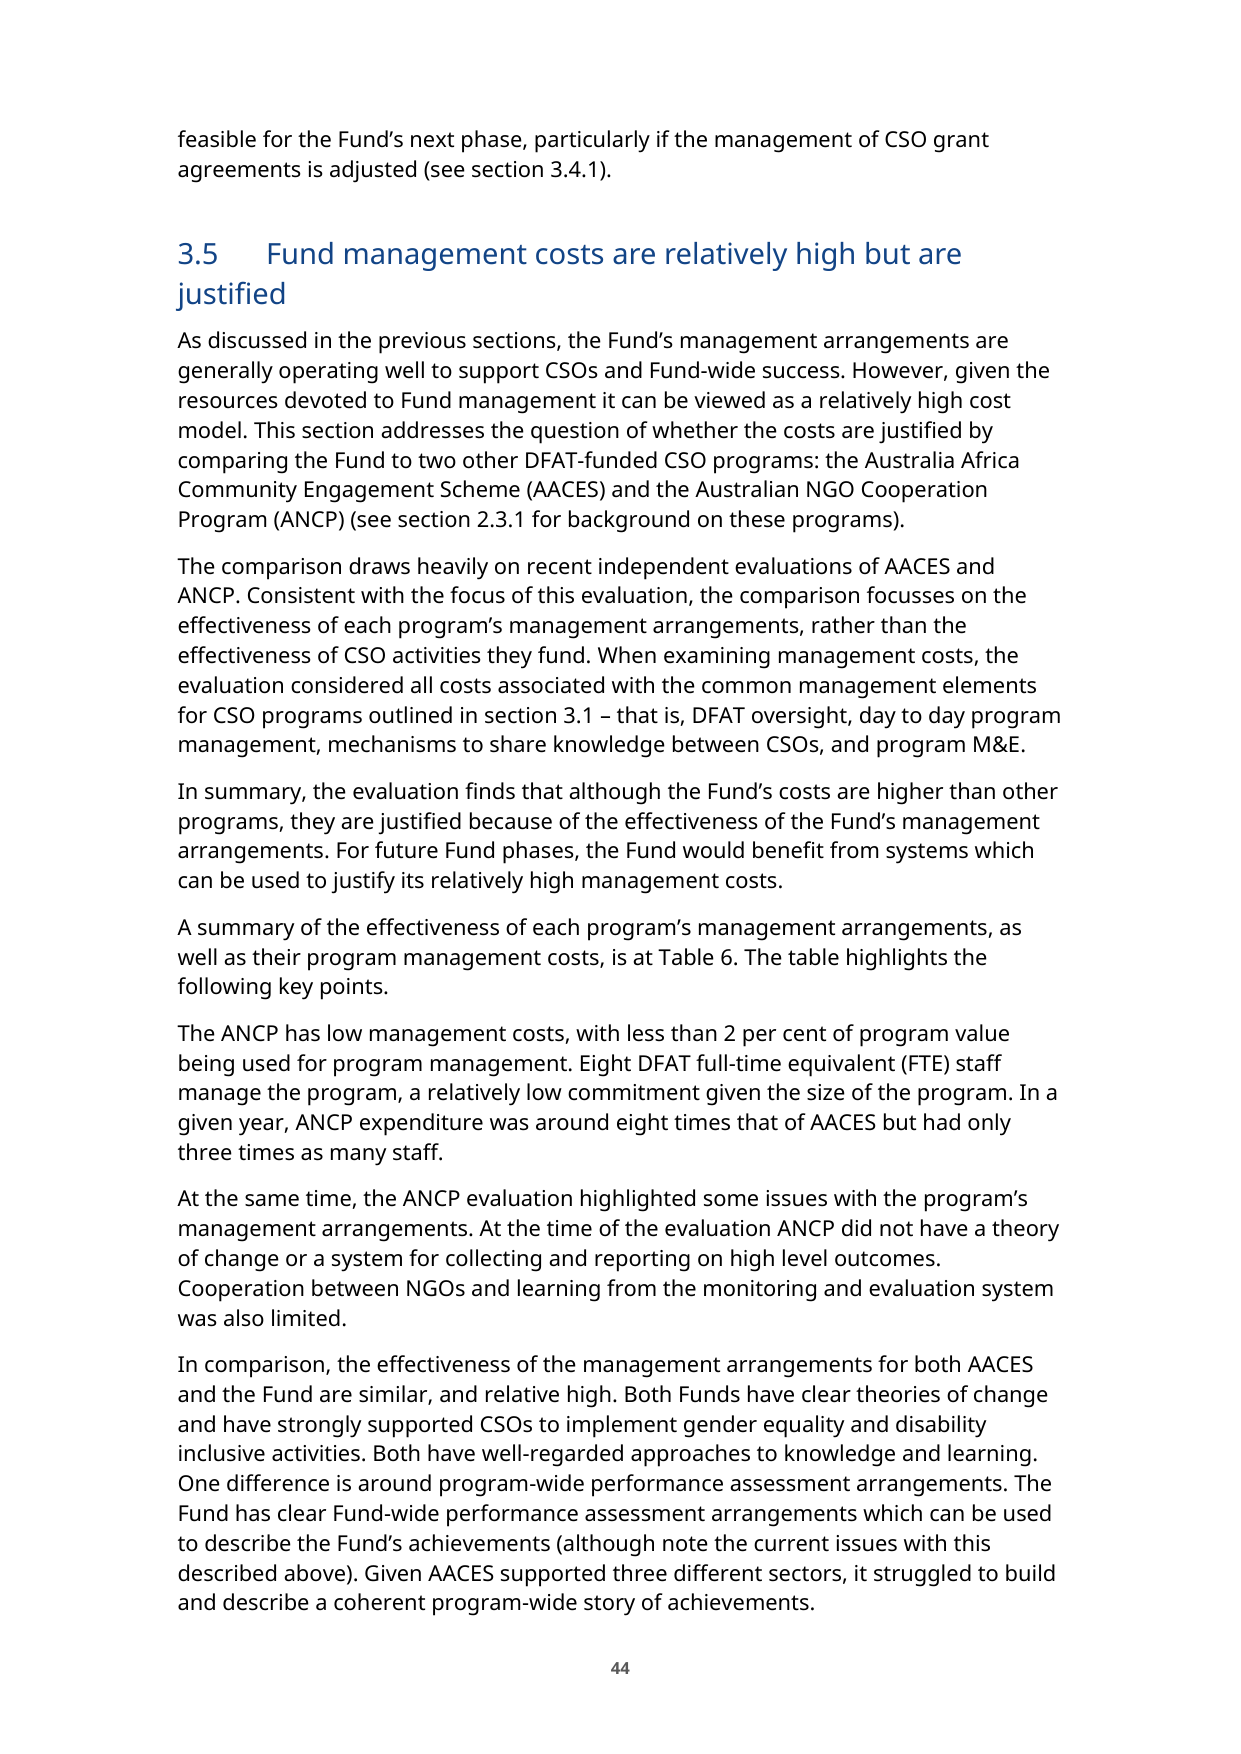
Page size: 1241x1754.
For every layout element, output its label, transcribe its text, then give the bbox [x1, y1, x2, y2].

text As discussed in the previous sections, the Fund’s management arrangements are generally operating well to support CSOs and Fund-wide success. However, given the resources devoted to Fund management it can be viewed as a relatively high cost model. This section addresses the question of whether the costs are justified by comparing the Fund to two other DFAT-funded CSO programs: the Australia Africa Community Engagement Scheme (AACES) and the Australian NGO Cooperation Program (ANCP) (see section 2.3.1 for background on these programs). [177, 326, 1063, 534]
text In summary, the evaluation finds that although the Fund’s costs are higher than other programs, they are justified because of the effectiveness of the Fund’s management arrangements. For future Fund phases, the Fund would benefit from systems which can be used to justify its relatively high management costs. [177, 776, 1063, 895]
text At the same time, the ANCP evaluation highlighted some issues with the program’s management arrangements. At the time of the evaluation ANCP did not have a theory of change or a system for collecting and reporting on high level outcomes. Cooperation between NGOs and learning from the monitoring and evaluation system was also limited. [177, 1183, 1063, 1332]
text A summary of the effectiveness of each program’s management arrangements, as well as their program management costs, is at Table 6. The table highlights the following key points. [177, 912, 1063, 1001]
subtitle 3.5 Fund management costs are relatively high but are justified [177, 234, 1063, 313]
text The comparison draws heavily on recent independent evaluations of AACES and ANCP. Consistent with the focus of this evaluation, the comparison focusses on the effectiveness of each program’s management arrangements, rather than the effectiveness of CSO activities they fund. When examining management costs, the evaluation considered all costs associated with the common management elements for CSO programs outlined in section 3.1 – that is, DFAT oversight, day to day program management, mechanisms to share knowledge between CSOs, and program M&E. [177, 551, 1063, 759]
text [177, 124, 1063, 184]
text In comparison, the effectiveness of the management arrangements for both AACES and the Fund are similar, and relative high. Both Funds have clear theories of change and have strongly supported CSOs to implement gender equality and disability inclusive activities. Both have well-regarded approaches to knowledge and learning. One difference is around program-wide performance assessment arrangements. The Fund has clear Fund-wide performance assessment arrangements which can be used to describe the Fund’s achievements (although note the current issues with this described above). Given AACES supported three different sectors, it struggled to build and describe a coherent program-wide story of achievements. [177, 1349, 1063, 1617]
text The ANCP has low management costs, with less than 2 per cent of program value being used for program management. Eight DFAT full-time equivalent (FTE) staff manage the program, a relatively low commitment given the size of the program. In a given year, ANCP expenditure was around eight times that of AACES but had only three times as many staff. [177, 1018, 1063, 1167]
